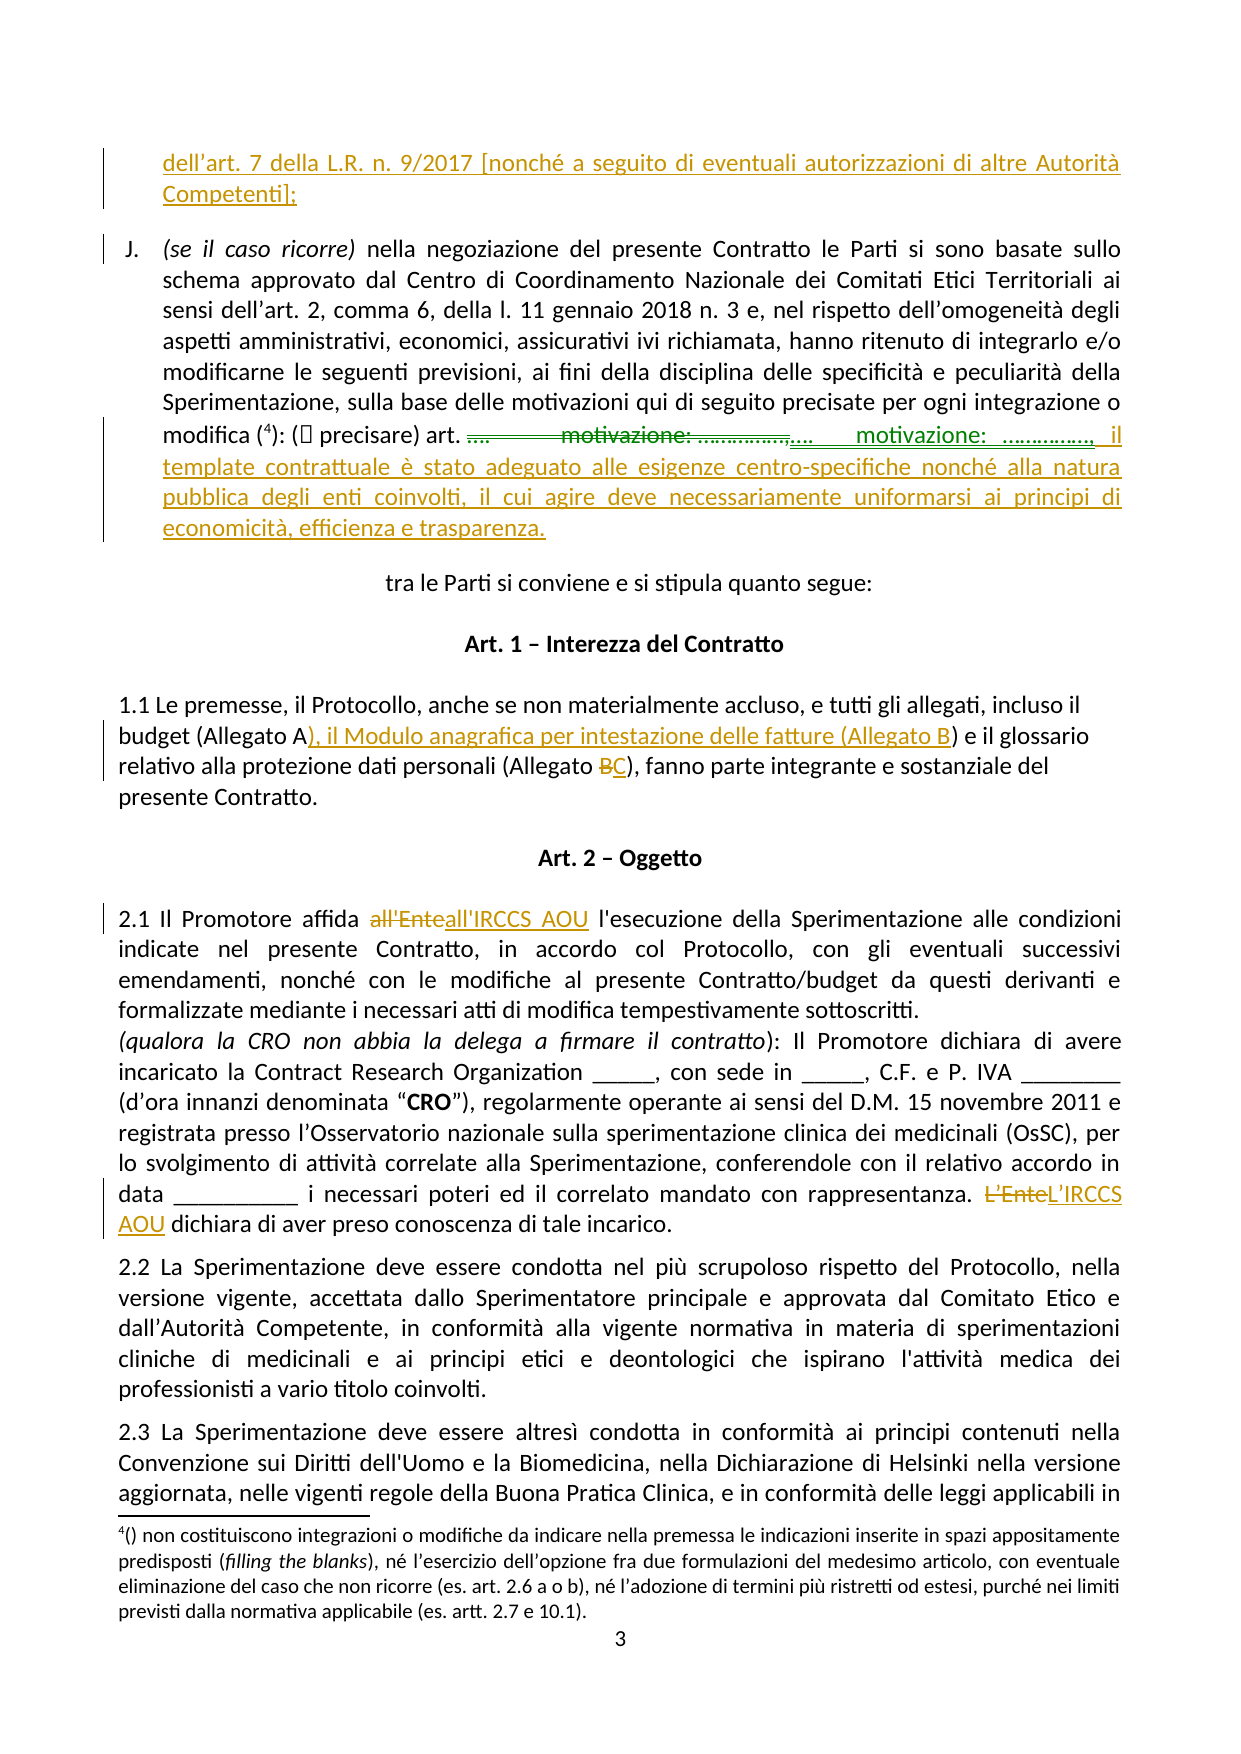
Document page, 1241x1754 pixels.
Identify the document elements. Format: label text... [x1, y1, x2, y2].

list (se il caso ricorre) nella negoziazione del presente Contratto le Parti si sono basate sullo schema approvato dal Centro di Coordinamento Nazionale dei Comitati Etici Territoriali ai sensi dell’art. 2, comma 6, della l. 11 gennaio 2018 n. 3 e, nel rispetto dell’omogeneità degli aspetti amministrativi, economici, assicurativi ivi richiamata, hanno ritenuto di integrarlo e/o modificarne le seguenti previsioni, ai fini della disciplina delle specificità e peculiarità della Sperimentazione, sulla base delle motivazioni qui di seguito precisate per ogni integrazione o modifica (): ( precisare) art. [125, 234, 1122, 542]
text 2.1 Il Promotore affida l'esecuzione della Sperimentazione alle condizioni indicate nel presente Contratto, in accordo col Protocollo, con gli eventuali successivi emendamenti, nonché con le modifiche al presente Contratto/budget da questi derivanti e formalizzate mediante i necessari atti di modifica tempestivamente sottoscritti. [118, 903, 1122, 1025]
text 1.1 Le premesse, il Protocollo, anche se non materialmente accluso, e tutti gli allegati, incluso il budget (Allegato A) e il glossario relativo alla protezione dati personali (Allegato ), fanno parte integrante e sostanziale del presente Contratto. [118, 689, 1122, 812]
text Art. 2 – Oggetto [118, 842, 1122, 873]
list tra le Parti si conviene e si stipula quanto segue: [193, 567, 1122, 598]
list Art. 1 – Interezza del Contratto [193, 628, 1122, 659]
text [118, 1416, 1122, 1508]
text 2.2 La Sperimentazione deve essere condotta nel più scrupoloso rispetto del Protocollo, nella versione vigente, accettata dallo Sperimentatore principale e approvata dal Comitato Etico e dall’Autorità Competente, in conformità alla vigente normativa in materia di sperimentazioni cliniche di medicinali e ai principi etici e deontologici che ispirano l'attività medica dei professionisti a vario titolo coinvolti. [118, 1251, 1122, 1404]
text (qualora la CRO non abbia la delega a firmare il contratto): Il Promotore dichiara di avere incaricato la Contract Research Organization _____, con sede in _____, C.F. e P. IVA ________ (d’ora innanzi denominata “CRO”), regolarmente operante ai sensi del D.M. 15 novembre 2011 e registrata presso l’Osservatorio nazionale sulla sperimentazione clinica dei medicinali (OsSC), per lo svolgimento di attività correlate alla Sperimentazione, conferendole con il relativo accordo in data __________ i necessari poteri ed il correlato mandato con rappresentanza. dichiara di aver preso conoscenza di tale incarico. [118, 1025, 1122, 1239]
